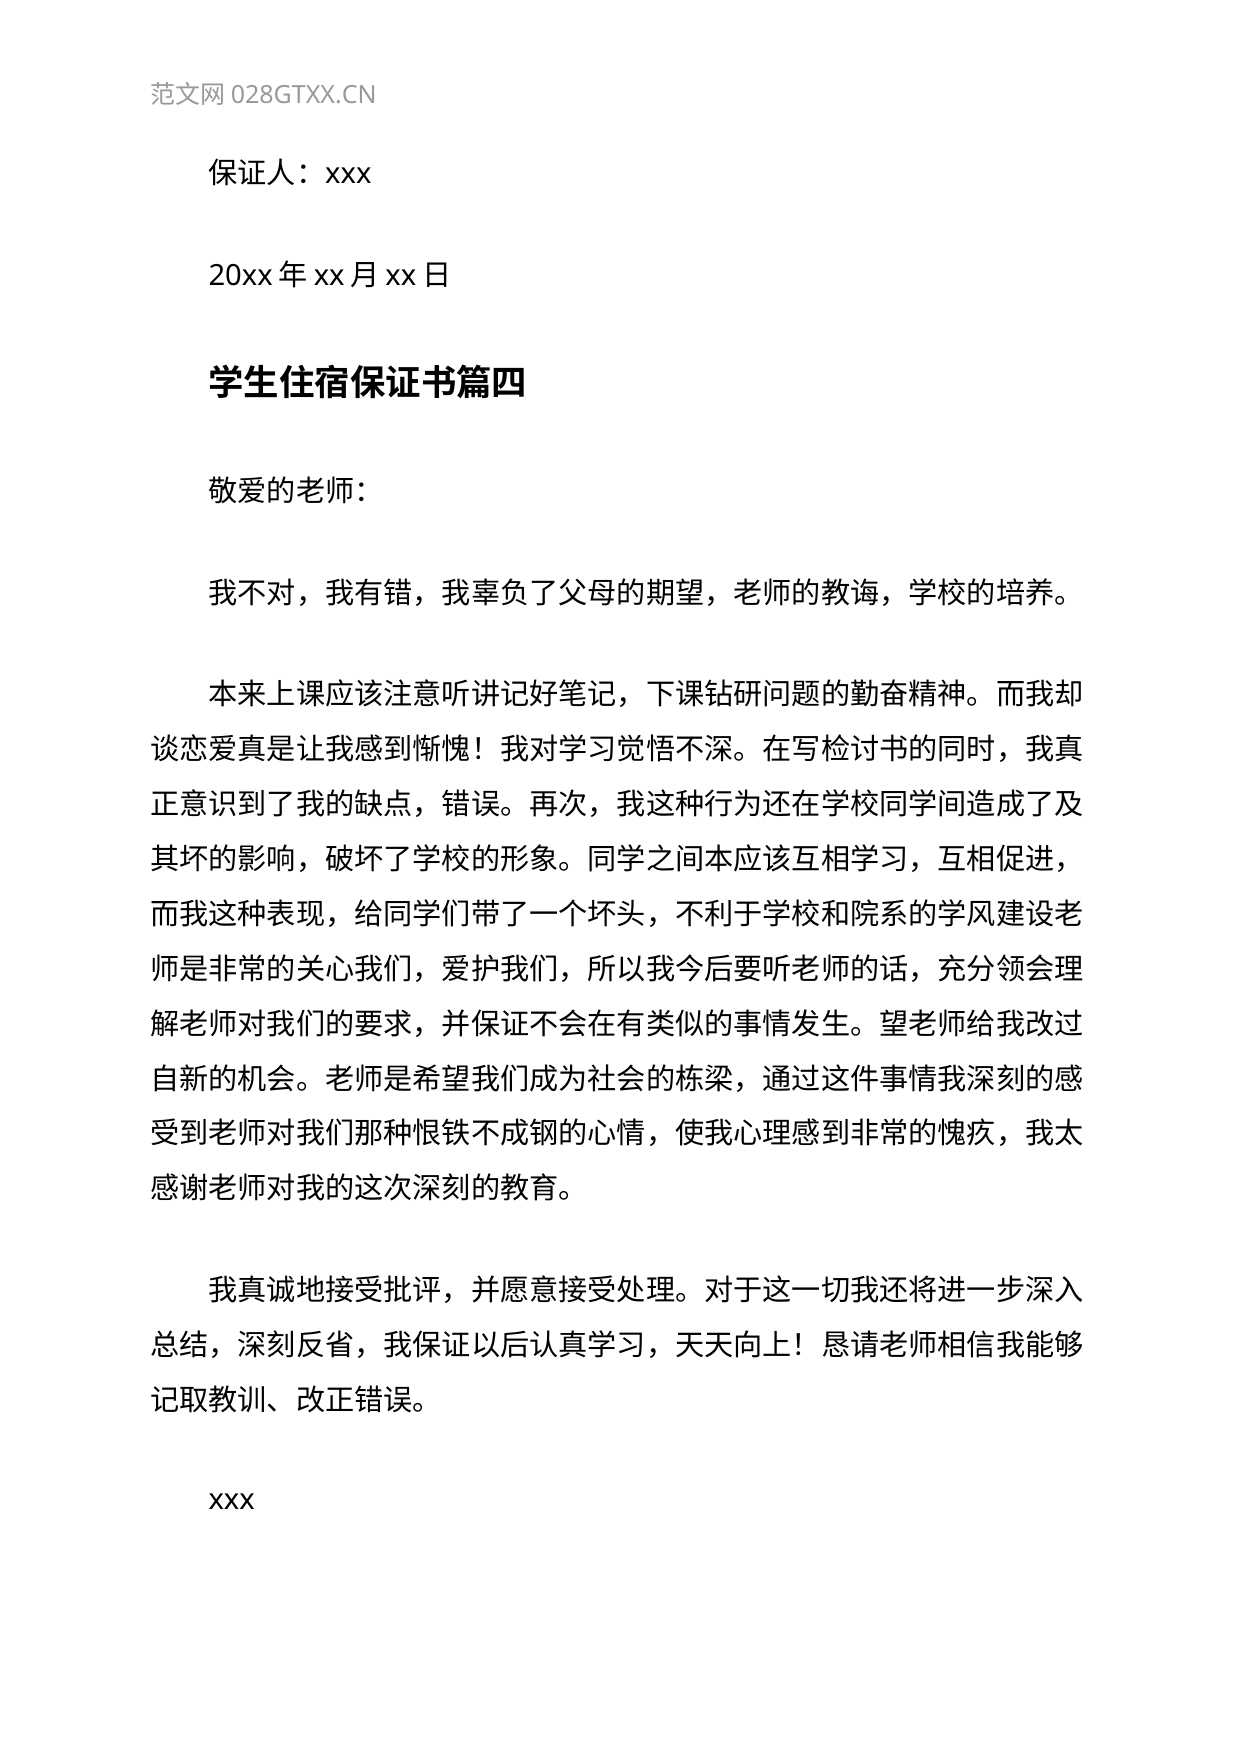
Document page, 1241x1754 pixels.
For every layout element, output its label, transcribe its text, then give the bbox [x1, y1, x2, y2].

text 我真诚地接受批评，并愿意接受处理。对于这一切我还将进一步深入总结，深刻反省，我保证以后认真学习，天天向上！恳请老师相信我能够记取教训、改正错误。 [150, 1267, 1090, 1419]
text 保证人：xxx [150, 150, 1090, 192]
text 本来上课应该注意听讲记好笔记，下课钻研问题的勤奋精神。而我却谈恋爱真是让我感到惭愧！我对学习觉悟不深。在写检讨书的同时，我真正意识到了我的缺点，错误。再次，我这种行为还在学校同学间造成了及其坏的影响，破坏了学校的形象。同学之间本应该互相学习，互相促进，而我这种表现，给同学们带了一个坏头，不利于学校和院系的学风建设老师是非常的关心我们，爱护我们，所以我今后要听老师的话，充分领会理解老师对我们的要求，并保证不会在有类似的事情发生。望老师给我改过自新的机会。老师是希望我们成为社会的栋梁，通过这件事情我深刻的感受到老师对我们那种恨铁不成钢的心情，使我心理感到非常的愧疚，我太感谢老师对我的这次深刻的教育。 [150, 671, 1090, 1207]
text 20xx年xx月xx日 [150, 252, 1090, 294]
text xxx [150, 1478, 1090, 1518]
text 我不对，我有错，我辜负了父母的期望，老师的教诲，学校的培养。 [150, 569, 1090, 611]
text 敬爱的老师： [150, 467, 1090, 510]
text 学生住宿保证书篇四 [150, 354, 1090, 405]
